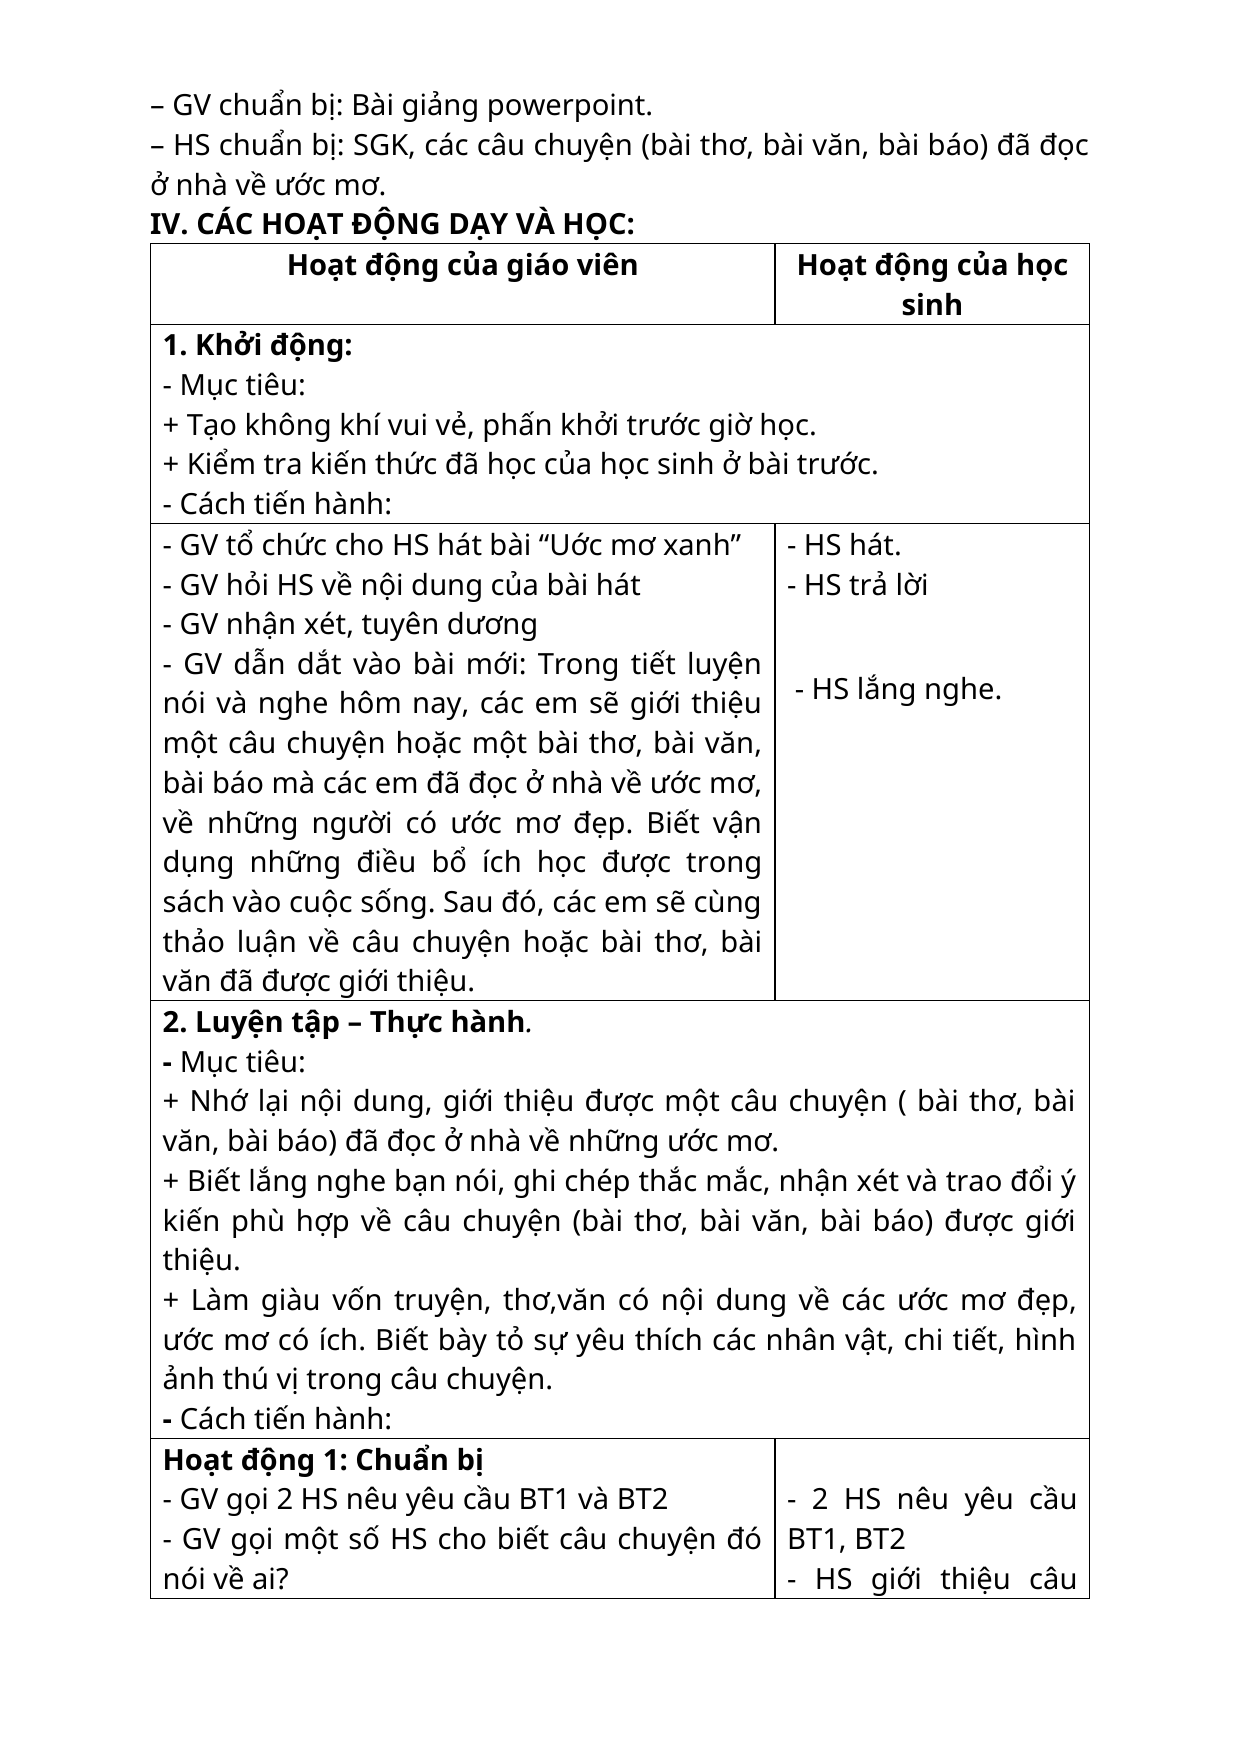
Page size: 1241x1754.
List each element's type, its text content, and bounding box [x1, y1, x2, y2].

table_cell 2. Luyện tập – Thực hành. - Mục tiêu: + Nhớ lại nội dung, giới thiệu được một câu chuyện ( bài thơ, bài văn, bài báo) đã đọc ở nhà về những ước mơ. + Biết lắng nghe bạn nói, ghi chép thắc mắc, nhận xét và trao đổi ý kiến phù hợp về câu chuyện (bài thơ, bài văn, bài báo) được giới thiệu. + Làm giàu vốn truyện, thơ,văn có nội dung về các ước mơ đẹp, ước mơ có ích. Biết bày tỏ sự yêu thích các nhân vật, chi tiết, hình ảnh thú vị trong câu chuyện. - Cách tiến hành: [151, 1001, 1089, 1438]
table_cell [151, 1439, 774, 1598]
table_header Hoạt động của giáo viên [151, 244, 774, 323]
text – GV chuẩn bị: Bài giảng powerpoint. [150, 84, 1090, 124]
text – HS chuẩn bị: SGK, các câu chuyện (bài thơ, bài văn, bài báo) đã đọc ở nhà về ước mơ. [150, 124, 1090, 203]
table_cell - HS hát. - HS trả lời - HS lắng nghe. [776, 524, 1089, 1000]
table_header Hoạt động của học sinh [776, 244, 1089, 323]
text IV. CÁC HOẠT ĐỘNG DẠY VÀ HỌC: [150, 203, 1090, 243]
table_cell 1. Khởi động: - Mục tiêu: + Tạo không khí vui vẻ, phấn khởi trước giờ học. + Kiểm tra kiến thức đã học của học sinh ở bài trước. - Cách tiến hành: [151, 325, 1089, 523]
table_cell - GV tổ chức cho HS hát bài “Uớc mơ xanh” - GV hỏi HS về nội dung của bài hát - GV nhận xét, tuyên dương - GV dẫn dắt vào bài mới: Trong tiết luyện nói và nghe hôm nay, các em sẽ giới thiệu một câu chuyện hoặc một bài thơ, bài văn, bài báo mà các em đã đọc ở nhà về ước mơ, về những người có ước mơ đẹp. Biết vận dụng những điều bổ ích học được trong sách vào cuộc sống. Sau đó, các em sẽ cùng thảo luận về câu chuyện hoặc bài thơ, bài văn đã được giới thiệu. [151, 524, 774, 1000]
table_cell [776, 1439, 1089, 1598]
